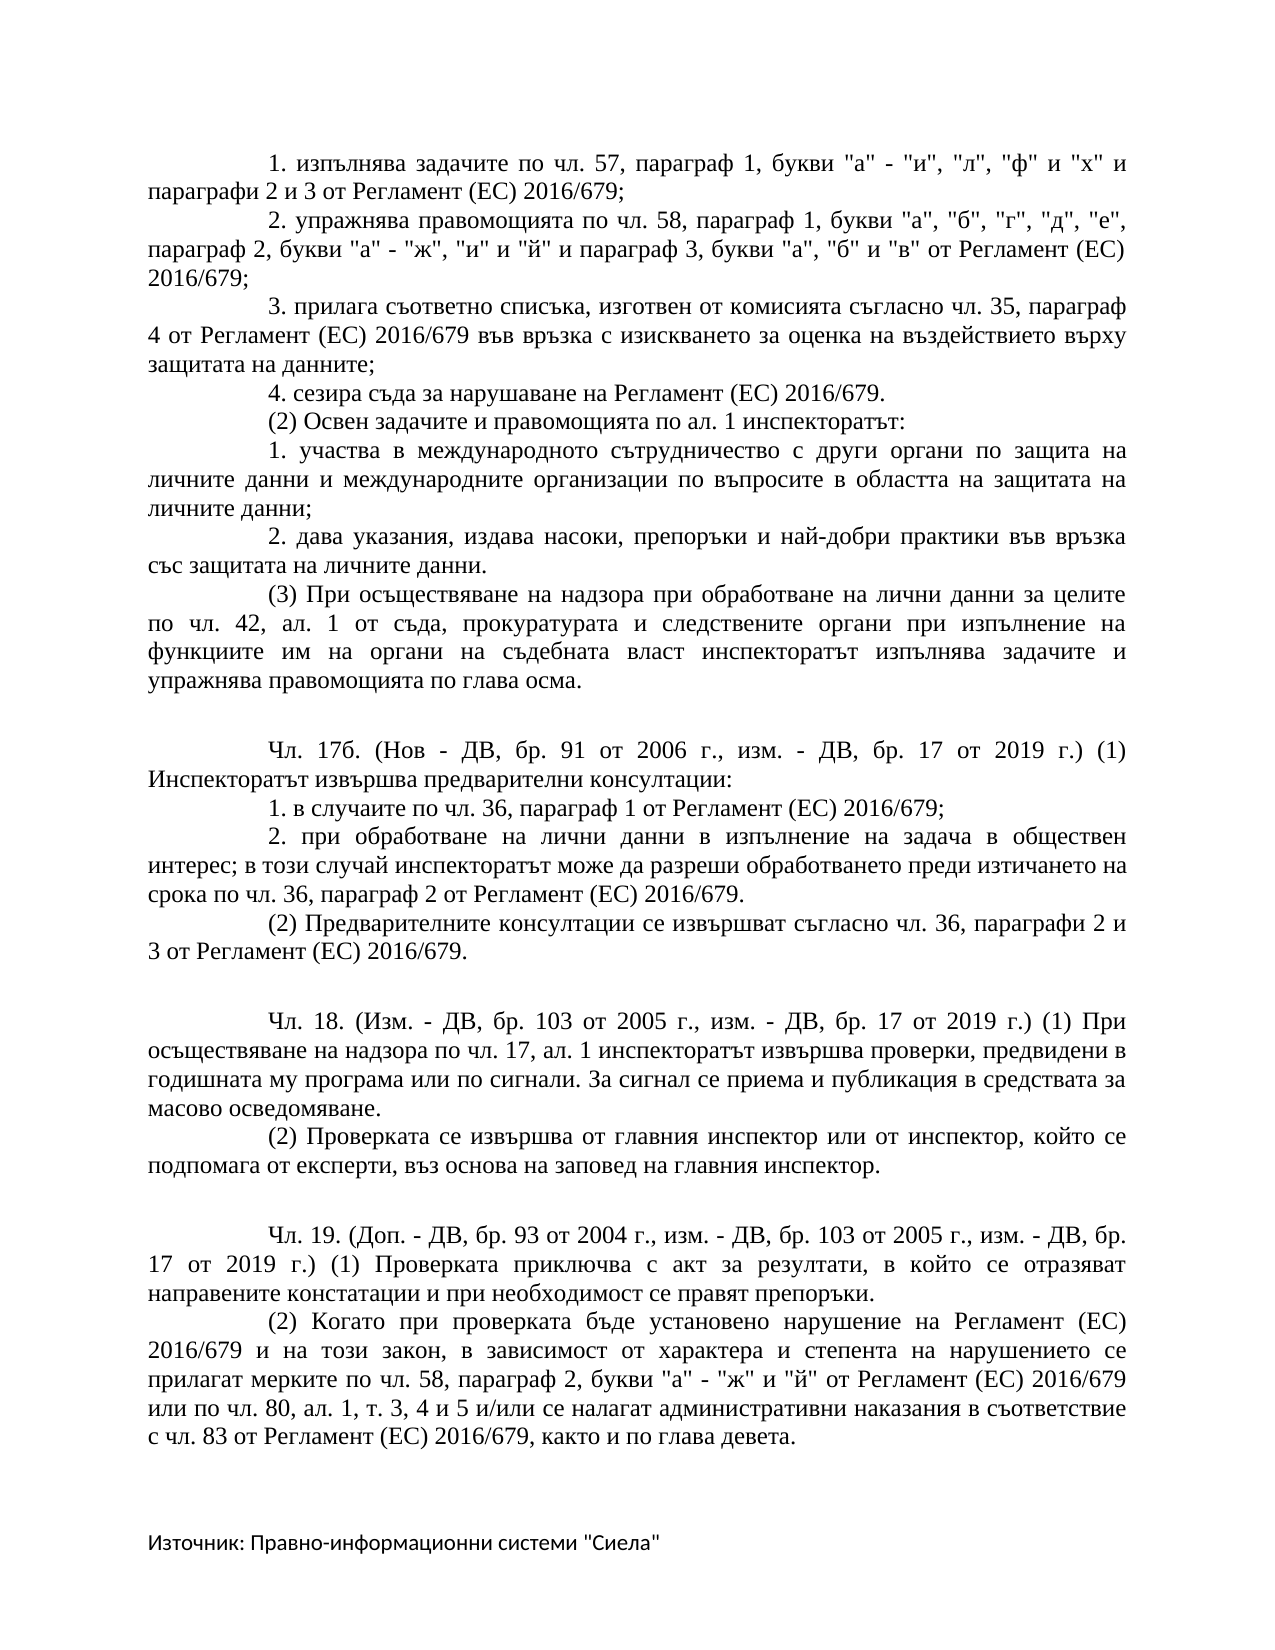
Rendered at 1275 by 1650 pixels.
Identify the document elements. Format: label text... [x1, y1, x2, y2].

text 2. упражнява правомощията по чл. 58, параграф 1, букви "а", "б", "г", "д", "е", параграф 2, букви "а" - "ж", "и" и "й" и параграф 3, букви "а", "б" и "в" от Регламент (ЕС) 2016/679; [148, 205, 1127, 291]
text (2) Когато при проверката бъде установено нарушение на Регламент (ЕС) 2016/679 и на този закон, в зависимост от характера и степента на нарушението се прилагат мерките по чл. 58, параграф 2, букви "а" - "ж" и "й" от Регламент (ЕС) 2016/679 или по чл. 80, ал. 1, т. 3, 4 и 5 и/или се налагат административни наказания в съответствие с чл. 83 от Регламент (ЕС) 2016/679, както и по глава девета. [148, 1306, 1127, 1450]
text 1. в случаите по чл. 36, параграф 1 от Регламент (ЕС) 2016/679; [148, 793, 1127, 821]
text (2) Освен задачите и правомощията по ал. 1 инспекторатът: [148, 406, 1127, 435]
text 3. прилага съответно списъка, изготвен от комисията съгласно чл. 35, параграф 4 от Регламент (ЕС) 2016/679 във връзка с изискването за оценка на въздействието върху защитата на данните; [148, 291, 1127, 378]
text Чл. 17б. (Нов - ДВ, бр. 91 от 2006 г., изм. - ДВ, бр. 17 от 2019 г.) (1) Инспекторатът извършва предварителни консултации: [148, 735, 1127, 793]
text 4. сезира съда за нарушаване на Регламент (ЕС) 2016/679. [148, 378, 1127, 406]
text 2. дава указания, издава насоки, препоръки и най-добри практики във връзка със защитата на личните данни. [148, 521, 1127, 579]
text 2. при обработване на лични данни в изпълнение на задача в обществен интерес; в този случай инспекторатът може да разреши обработването преди изтичането на срока по чл. 36, параграф 2 от Регламент (ЕС) 2016/679. [148, 821, 1127, 908]
text 1. изпълнява задачите по чл. 57, параграф 1, букви "а" - "и", "л", "ф" и "х" и параграфи 2 и 3 от Регламент (ЕС) 2016/679; [148, 148, 1127, 205]
text 1. участва в международното сътрудничество с други органи по защита на личните данни и международните организации по въпросите в областта на защитата на личните данни; [148, 435, 1127, 521]
text Чл. 19. (Доп. - ДВ, бр. 93 от 2004 г., изм. - ДВ, бр. 103 от 2005 г., изм. - ДВ, бр. 17 от 2019 г.) (1) Проверката приключва с акт за резултати, в който се отразяват направените констатации и при необходимост се правят препоръки. [148, 1220, 1127, 1306]
text (3) При осъществяване на надзора при обработване на лични данни за целите по чл. 42, ал. 1 от съда, прокуратурата и следствените органи при изпълнение на функциите им на органи на съдебната власт инспекторатът изпълнява задачите и упражнява правомощията по глава осма. [148, 579, 1127, 694]
text (2) Проверката се извършва от главния инспектор или от инспектор, който се подпомага от експерти, въз основа на заповед на главния инспектор. [148, 1121, 1127, 1179]
text Чл. 18. (Изм. - ДВ, бр. 103 от 2005 г., изм. - ДВ, бр. 17 от 2019 г.) (1) При осъществяване на надзора по чл. 17, ал. 1 инспекторатът извършва проверки, предвидени в годишната му програма или по сигнали. За сигнал се приема и публикация в средствата за масово осведомяване. [148, 1006, 1127, 1121]
text (2) Предварителните консултации се извършват съгласно чл. 36, параграфи 2 и 3 от Регламент (ЕС) 2016/679. [148, 908, 1127, 965]
